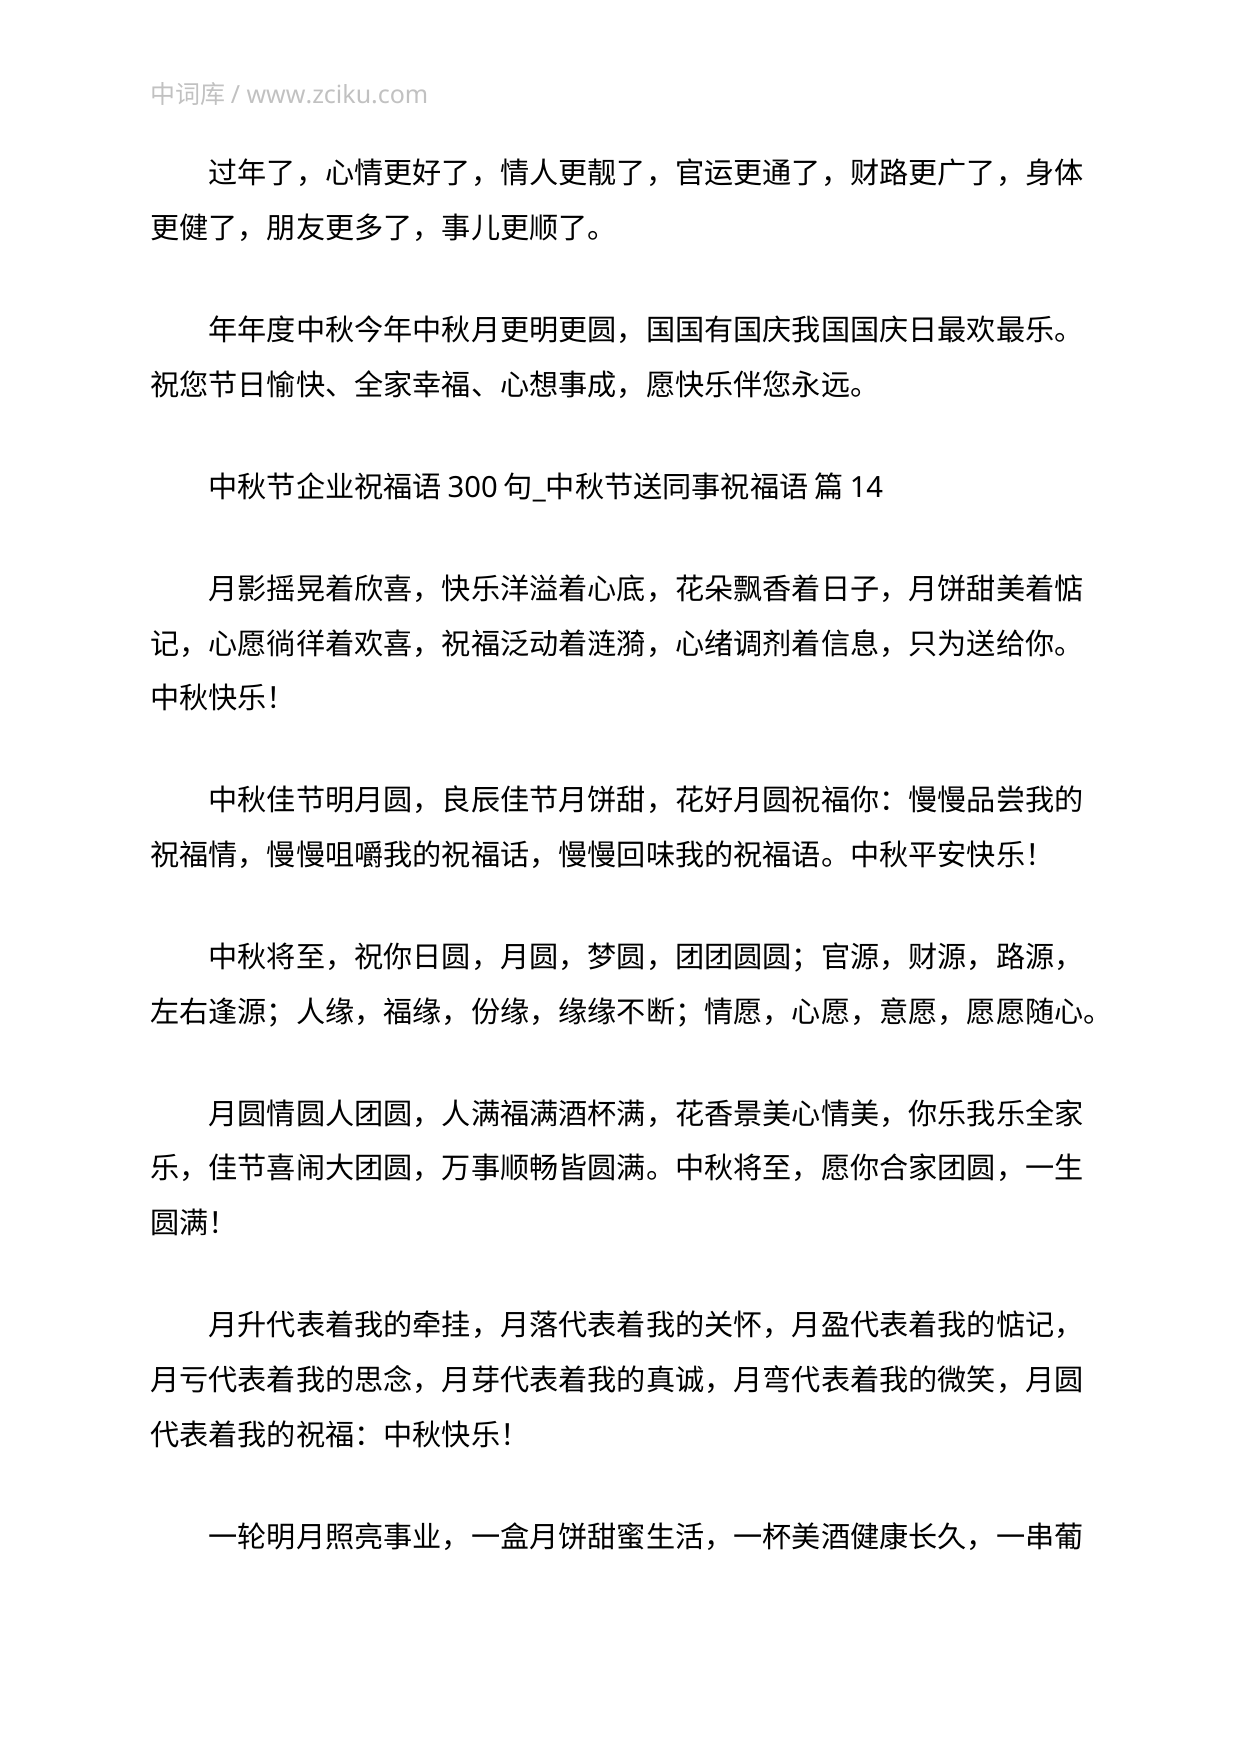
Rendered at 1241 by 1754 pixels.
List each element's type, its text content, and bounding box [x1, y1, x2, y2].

text 月影摇晃着欣喜，快乐洋溢着心底，花朵飘香着日子，月饼甜美着惦记，心愿徜徉着欢喜，祝福泛动着涟漪，心绪调剂着信息，只为送给你。中秋快乐！ [150, 565, 1090, 717]
text 年年度中秋今年中秋月更明更圆，国国有国庆我国国庆日最欢最乐。祝您节日愉快、全家幸福、心想事成，愿快乐伴您永远。 [150, 307, 1090, 404]
text 过年了，心情更好了，情人更靓了，官运更通了，财路更广了，身体更健了，朋友更多了，事儿更顺了。 [150, 150, 1090, 247]
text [150, 1513, 1090, 1556]
text 中秋节企业祝福语300句_中秋节送同事祝福语 篇14 [150, 463, 1090, 506]
text 月升代表着我的牵挂，月落代表着我的关怀，月盈代表着我的惦记，月亏代表着我的思念，月芽代表着我的真诚，月弯代表着我的微笑，月圆代表着我的祝福：中秋快乐！ [150, 1302, 1090, 1454]
text 中秋佳节明月圆，良辰佳节月饼甜，花好月圆祝福你：慢慢品尝我的祝福情，慢慢咀嚼我的祝福话，慢慢回味我的祝福语。中秋平安快乐！ [150, 777, 1090, 874]
text 月圆情圆人团圆，人满福满酒杯满，花香景美心情美，你乐我乐全家乐，佳节喜闹大团圆，万事顺畅皆圆满。中秋将至，愿你合家团圆，一生圆满！ [150, 1090, 1090, 1242]
text 中秋将至，祝你日圆，月圆，梦圆，团团圆圆；官源，财源，路源，左右逢源；人缘，福缘，份缘，缘缘不断；情愿，心愿，意愿，愿愿随心。 [150, 933, 1090, 1031]
